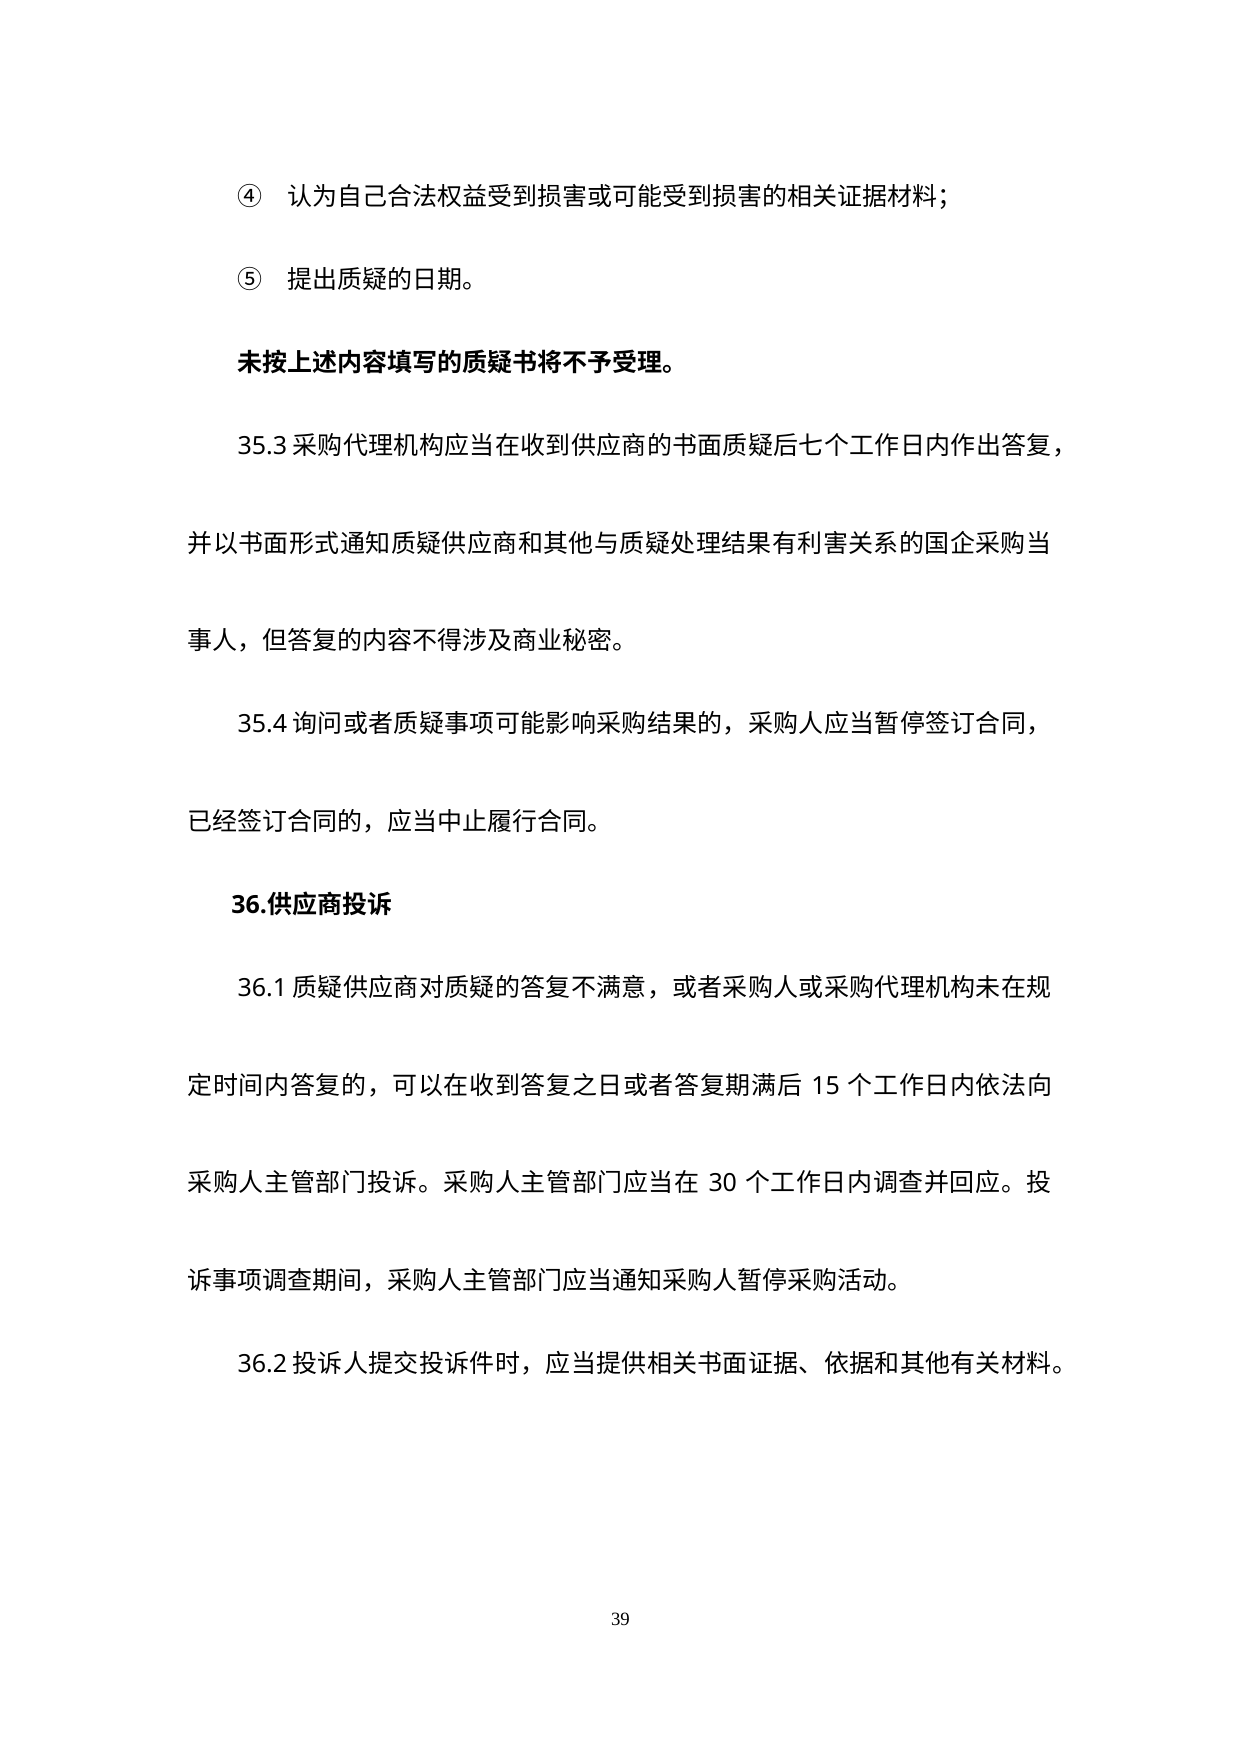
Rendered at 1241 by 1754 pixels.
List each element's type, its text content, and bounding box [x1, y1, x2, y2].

text 35.4询问或者质疑事项可能影响采购结果的，采购人应当暂停签订合同，已经签订合同的，应当中止履行合同。 [187, 689, 1053, 852]
list 提出质疑的日期。 [187, 245, 1053, 310]
text 未按上述内容填写的质疑书将不予受理。 [187, 328, 1053, 393]
list 认为自己合法权益受到损害或可能受到损害的相关证据材料； [187, 162, 1053, 227]
text 36.2投诉人提交投诉件时，应当提供相关书面证据、依据和其他有关材料。 [187, 1329, 1053, 1443]
text 36.供应商投诉 [231, 870, 1053, 935]
text 35.3采购代理机构应当在收到供应商的书面质疑后七个工作日内作出答复，并以书面形式通知质疑供应商和其他与质疑处理结果有利害关系的国企采购当事人，但答复的内容不得涉及商业秘密。 [187, 411, 1053, 671]
text 36.1质疑供应商对质疑的答复不满意，或者采购人或采购代理机构未在规定时间内答复的，可以在收到答复之日或者答复期满后 15 个工作日内依法向采购人主管部门投诉。采购人主管部门应当在 30 个工作日内调查并回应。投诉事项调查期间，采购人主管部门应当通知采购人暂停采购活动。 [187, 953, 1053, 1311]
